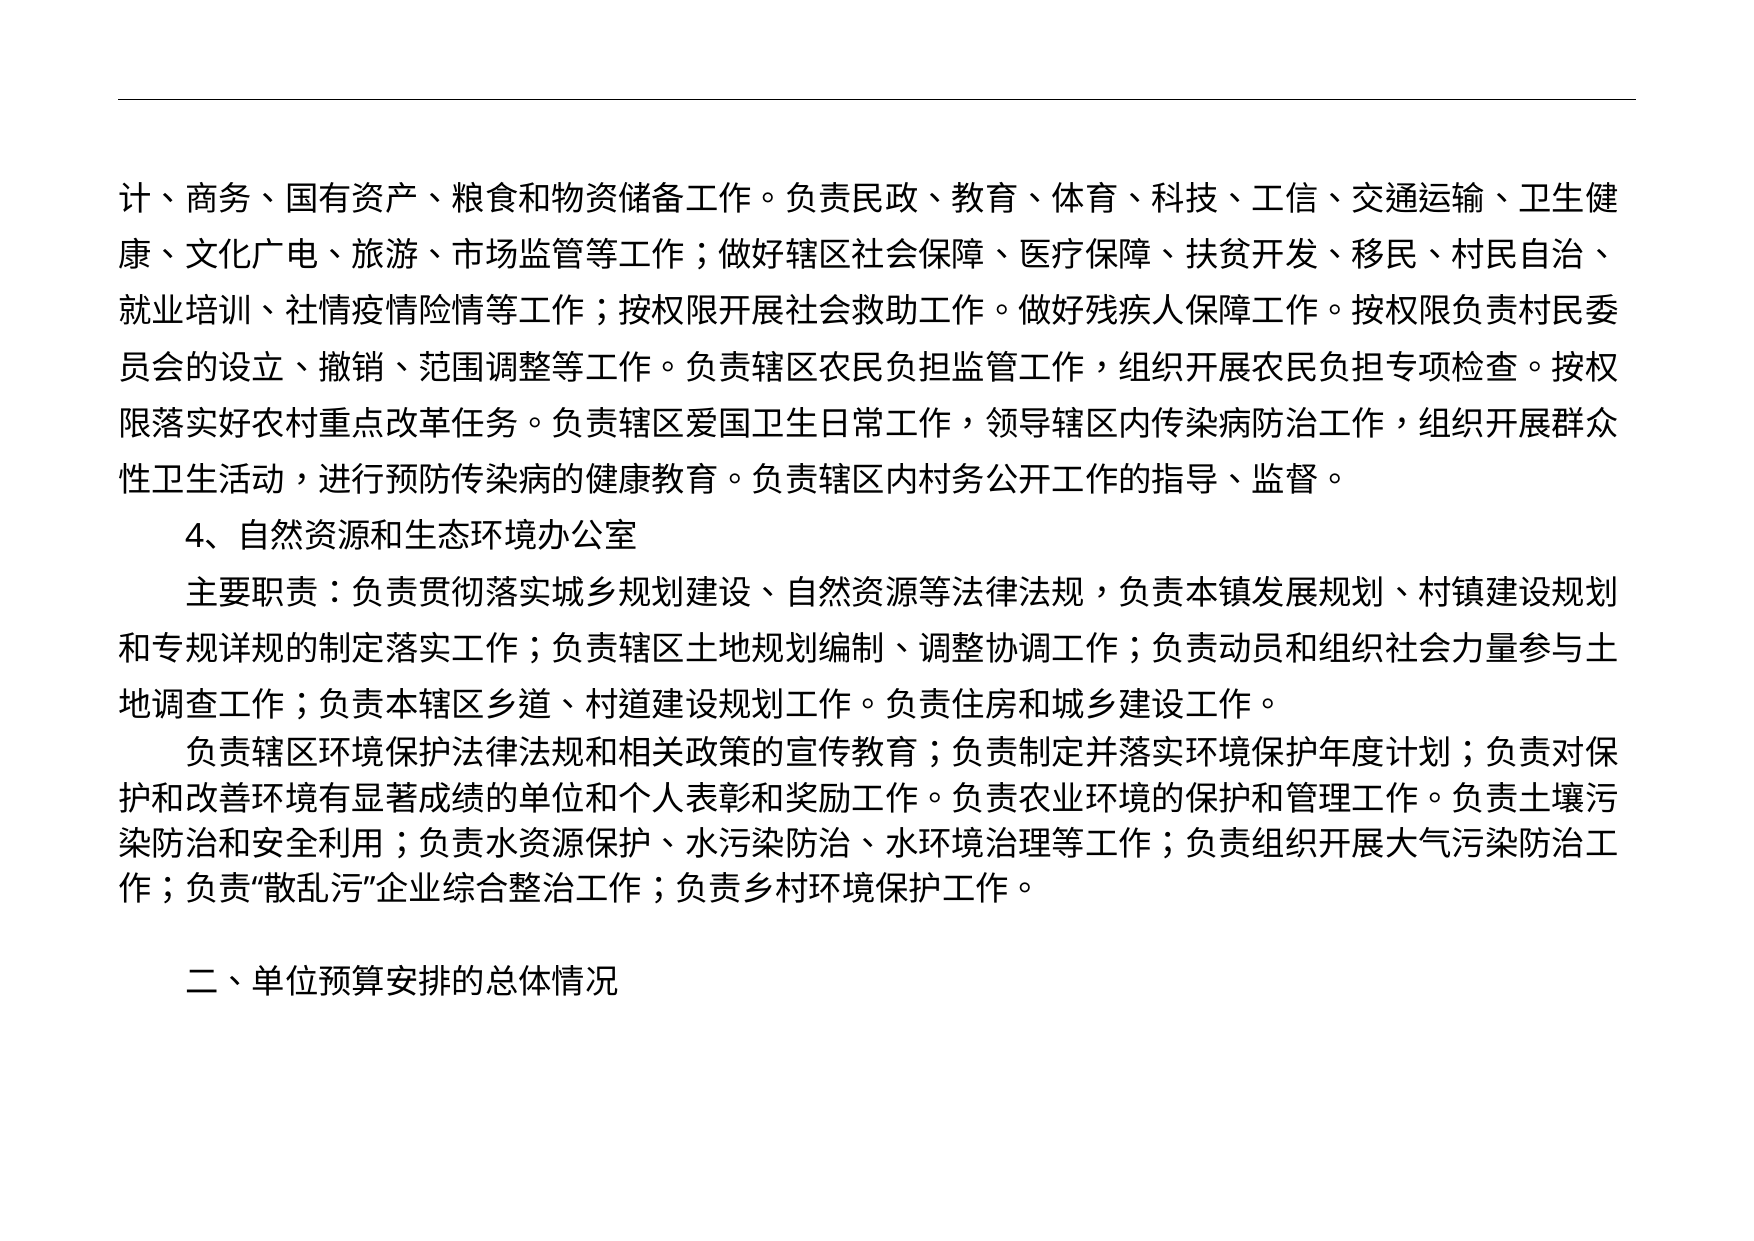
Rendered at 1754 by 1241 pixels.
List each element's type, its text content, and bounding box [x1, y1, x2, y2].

text 主要职责：负责贯彻落实城乡规划建设、自然资源等法律法规，负责本镇发展规划、村镇建设规划和专规详规的制定落实工作；负责辖区土地规划编制、调整协调工作；负责动员和组织社会力量参与土地调查工作；负责本辖区乡道、村道建设规划工作。负责住房和城乡建设工作。 [118, 559, 1636, 728]
text 负责辖区环境保护法律法规和相关政策的宣传教育；负责制定并落实环境保护年度计划；负责对保护和改善环境有显著成绩的单位和个人表彰和奖励工作。负责农业环境的保护和管理工作。负责土壤污染防治和安全利用；负责水资源保护、水污染防治、水环境治理等工作；负责组织开展大气污染防治工作；负责“散乱污”企业综合整治工作；负责乡村环境保护工作。 [118, 729, 1636, 911]
text 4、自然资源和生态环境办公室 [118, 503, 1636, 559]
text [118, 165, 1636, 503]
text 二、单位预算安排的总体情况 [118, 958, 1636, 1003]
